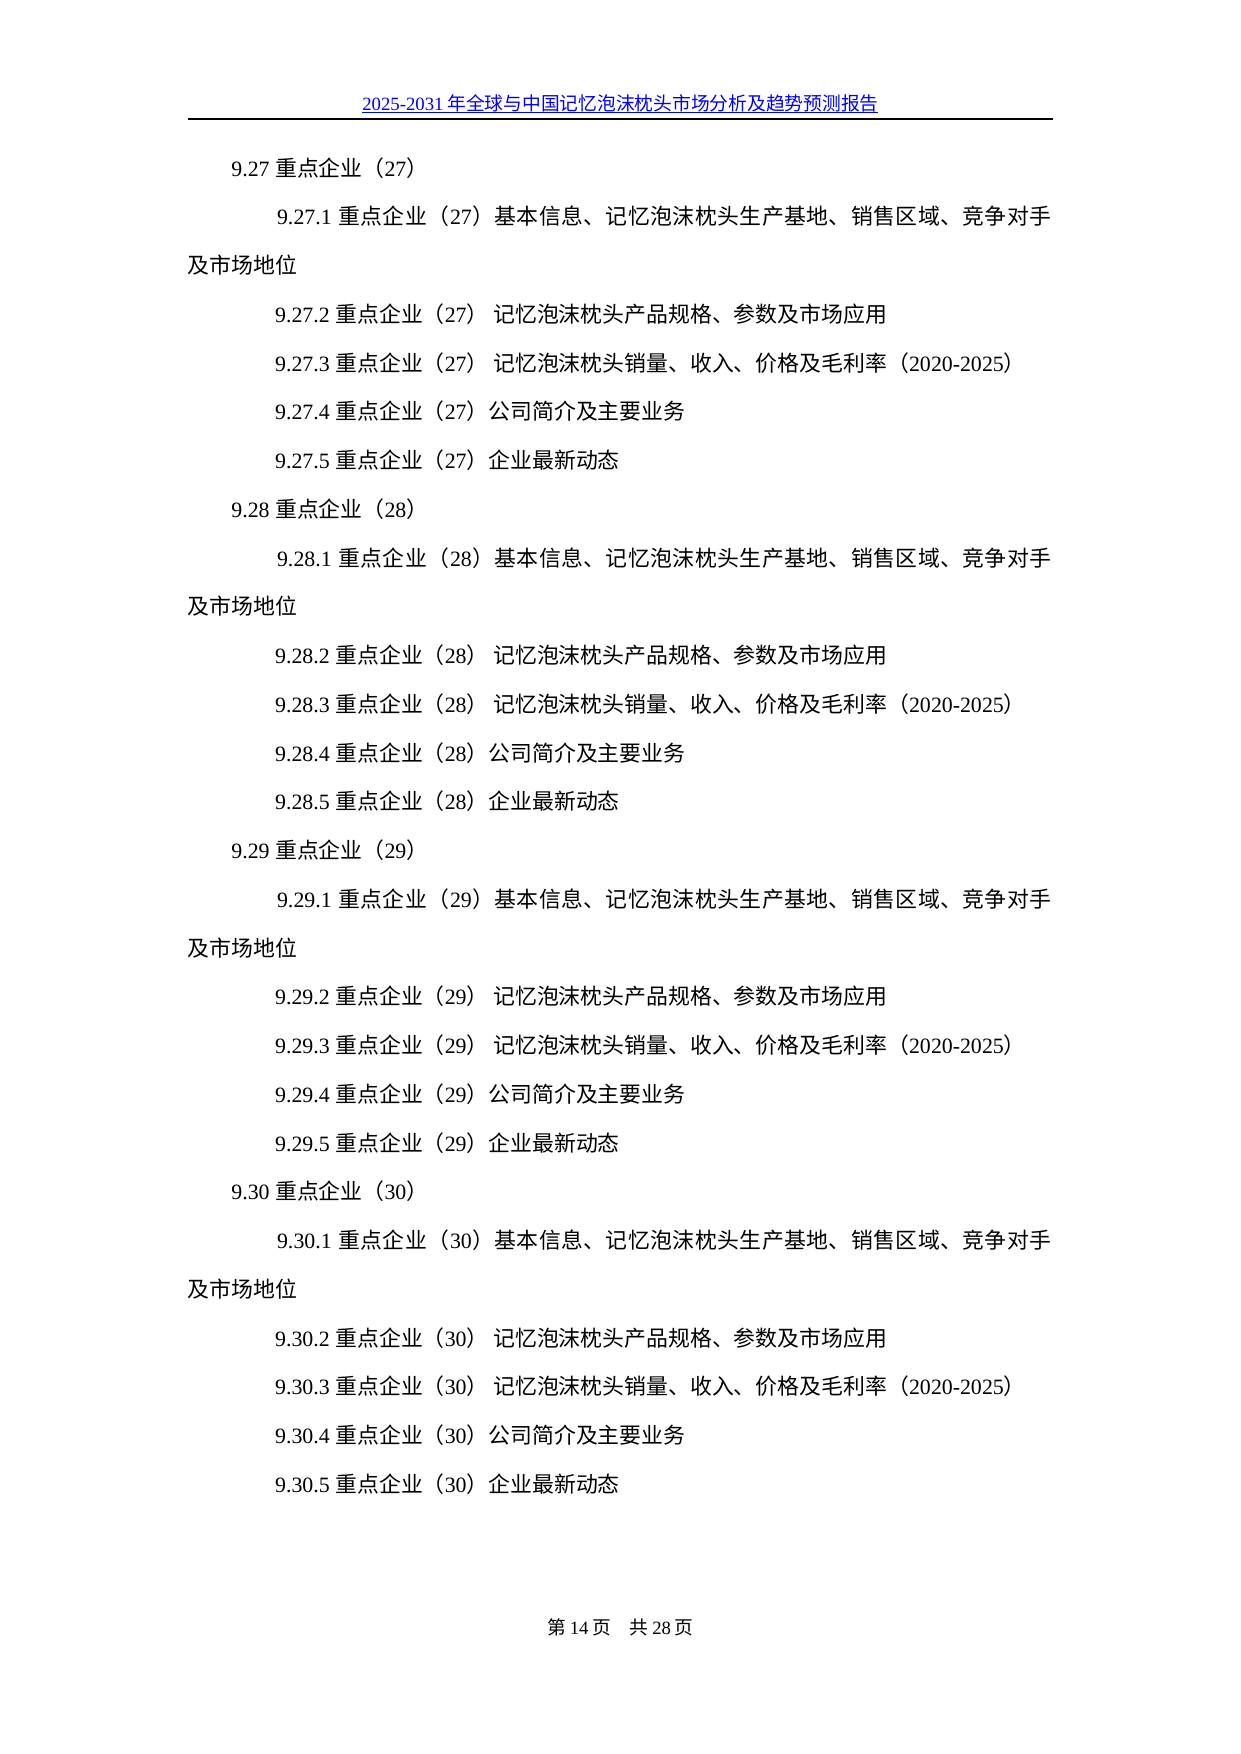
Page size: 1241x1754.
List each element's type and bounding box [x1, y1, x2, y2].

text [187, 150, 1053, 1499]
